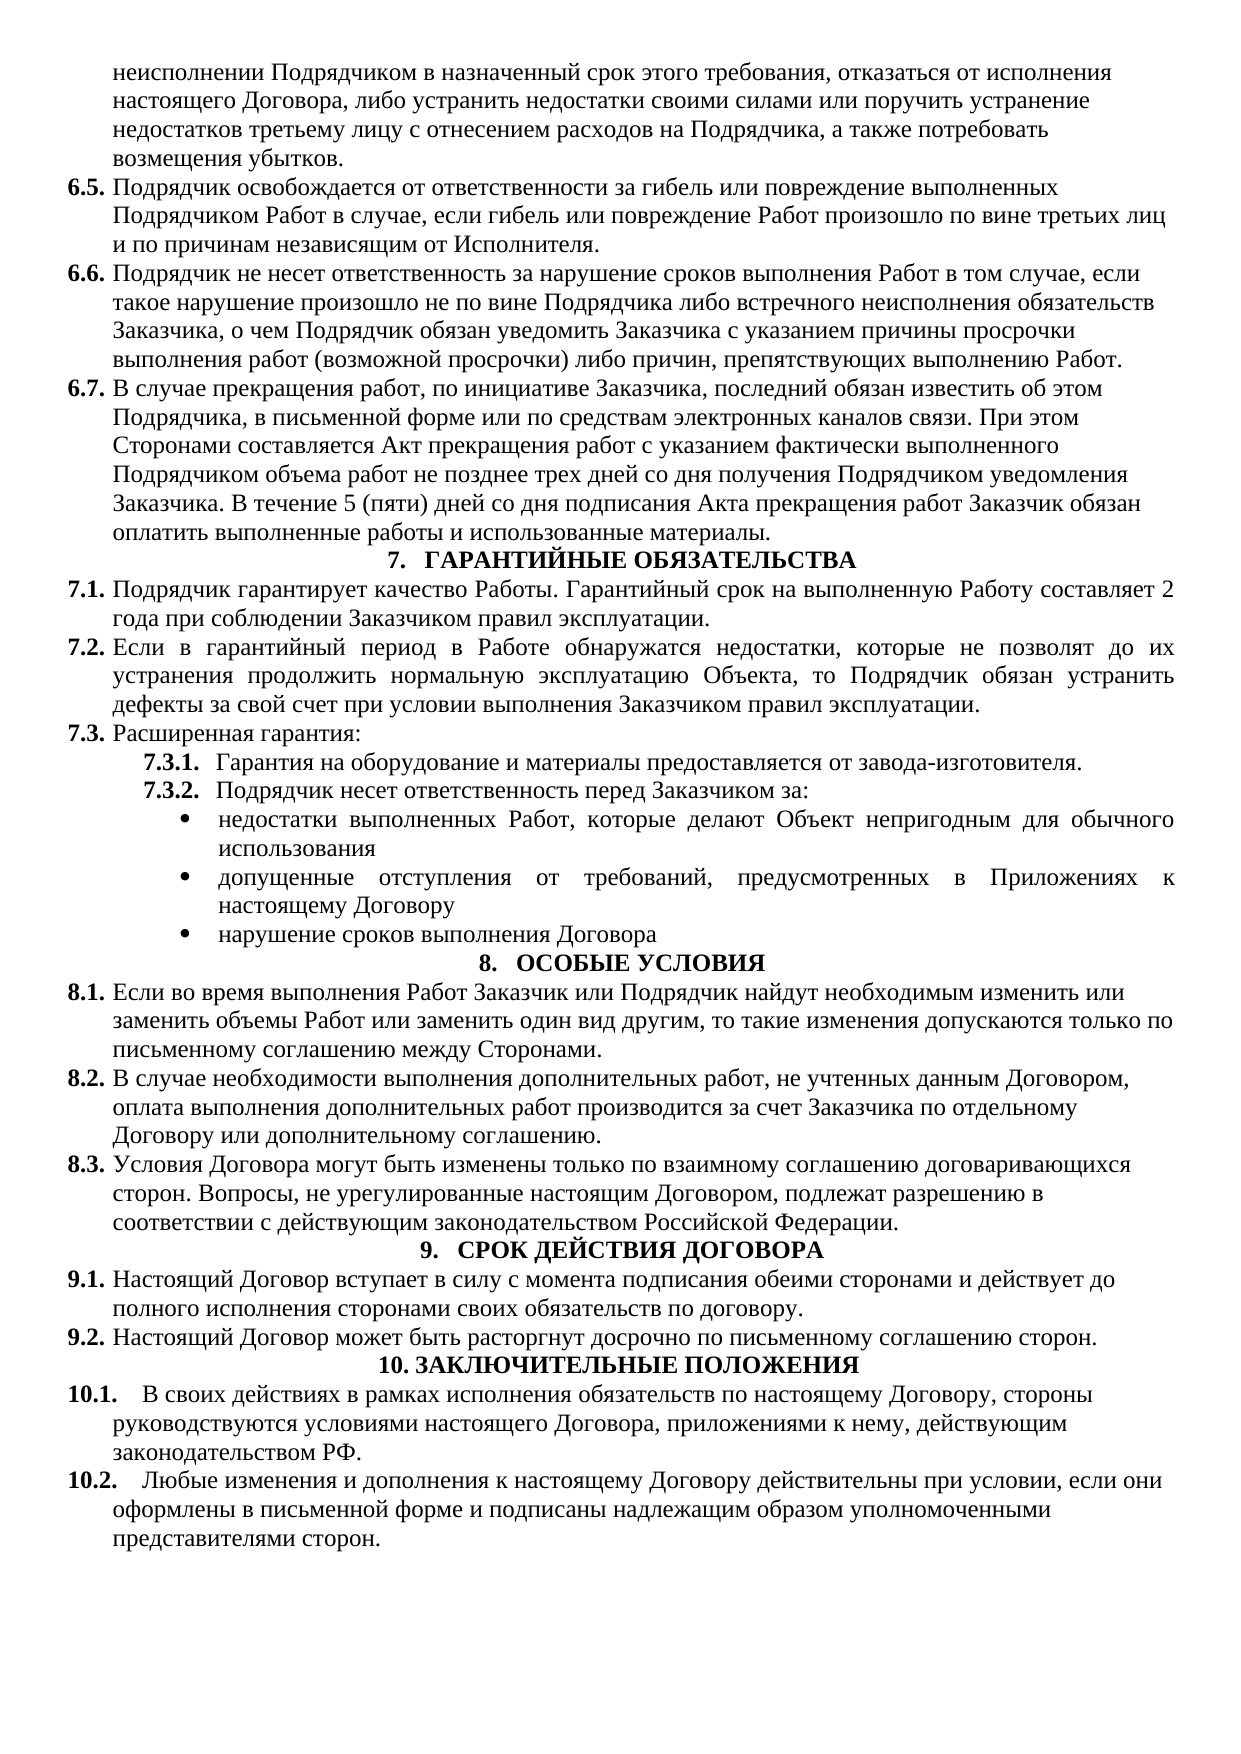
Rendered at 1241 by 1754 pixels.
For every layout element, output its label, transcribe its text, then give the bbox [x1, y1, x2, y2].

list Гарантия на оборудование и материалы предоставляется от завода-изготовителя. [143, 747, 1176, 775]
list ОСОБЫЕ УСЛОВИЯ [68, 948, 1176, 977]
list Если в гарантийный период в Работе обнаружатся недостатки, которые не позволят до их устранения продолжить нормальную эксплуатацию Объекта, то Подрядчик обязан устранить дефекты за свой счет при условии выполнения Заказчиком правил эксплуатации. [67, 632, 1176, 718]
list недостатки выполненных Работ, которые делают Объект непригодным для обычного использования [181, 804, 1176, 862]
list ГАРАНТИЙНЫЕ ОБЯЗАТЕЛЬСТВА [68, 545, 1176, 574]
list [67, 57, 1176, 172]
list Подрядчик не несет ответственность за нарушение сроков выполнения Работ в том случае, если такое нарушение произошло не по вине Подрядчика либо встречного неисполнения обязательств Заказчика, о чем Подрядчик обязан уведомить Заказчика с указанием причины просрочки выполнения работ (возможной просрочки) либо причин, препятствующих выполнению Работ. [67, 258, 1176, 373]
list Подрядчик несет ответственность перед Заказчиком за: [143, 775, 1176, 804]
list допущенные отступления от требований, предусмотренных в Приложениях к настоящему Договору [181, 862, 1176, 919]
list нарушение сроков выполнения Договора [181, 919, 1176, 948]
list В случае прекращения работ, по инициативе Заказчика, последний обязан известить об этом Подрядчика, в письменной форме или по средствам электронных каналов связи. При этом Сторонами составляется Акт прекращения работ с указанием фактически выполненного Подрядчиком объема работ не позднее трех дней со дня получения Подрядчиком уведомления Заказчика. В течение 5 (пяти) дней со дня подписания Акта прекращения работ Заказчик обязан оплатить выполненные работы и использованные материалы. [67, 373, 1176, 545]
list СРОК ДЕЙСТВИЯ ДОГОВОРА [68, 1235, 1176, 1264]
list Настоящий Договор может быть расторгнут досрочно по письменному соглашению сторон. [67, 1322, 1176, 1350]
list В случае необходимости выполнения дополнительных работ, не учтенных данным Договором, оплата выполнения дополнительных работ производится за счет Заказчика по отдельному Договору или дополнительному соглашению. [67, 1063, 1176, 1149]
list Если во время выполнения Работ Заказчик или Подрядчик найдут необходимым изменить или заменить объемы Работ или заменить один вид другим, то такие изменения допускаются только по письменному соглашению между Сторонами. [67, 977, 1176, 1063]
list Настоящий Договор вступает в силу с момента подписания обеими сторонами и действует до полного исполнения сторонами своих обязательств по договору. [67, 1264, 1176, 1322]
list Расширенная гарантия: [67, 718, 1176, 747]
list ЗАКЛЮЧИТЕЛЬНЫЕ ПОЛОЖЕНИЯ [68, 1350, 1176, 1379]
list В своих действиях в рамках исполнения обязательств по настоящему Договору, стороны руководствуются условиями настоящего Договора, приложениями к нему, действующим законодательством РФ. [67, 1379, 1176, 1465]
list Подрядчик гарантирует качество Работы. Гарантийный срок на выполненную Работу составляет 2 года при соблюдении Заказчиком правил эксплуатации. [67, 574, 1176, 632]
list Любые изменения и дополнения к настоящему Договору действительны при условии, если они оформлены в письменной форме и подписаны надлежащим образом уполномоченными представителями сторон. [67, 1465, 1176, 1552]
list Подрядчик освобождается от ответственности за гибель или повреждение выполненных Подрядчиком Работ в случае, если гибель или повреждение Работ произошло по вине третьих лиц и по причинам независящим от Исполнителя. [67, 172, 1176, 258]
list Условия Договора могут быть изменены только по взаимному соглашению договаривающихся сторон. Вопросы, не урегулированные настоящим Договором, подлежат разрешению в соответствии с действующим законодательством Российской Федерации. [67, 1149, 1176, 1235]
